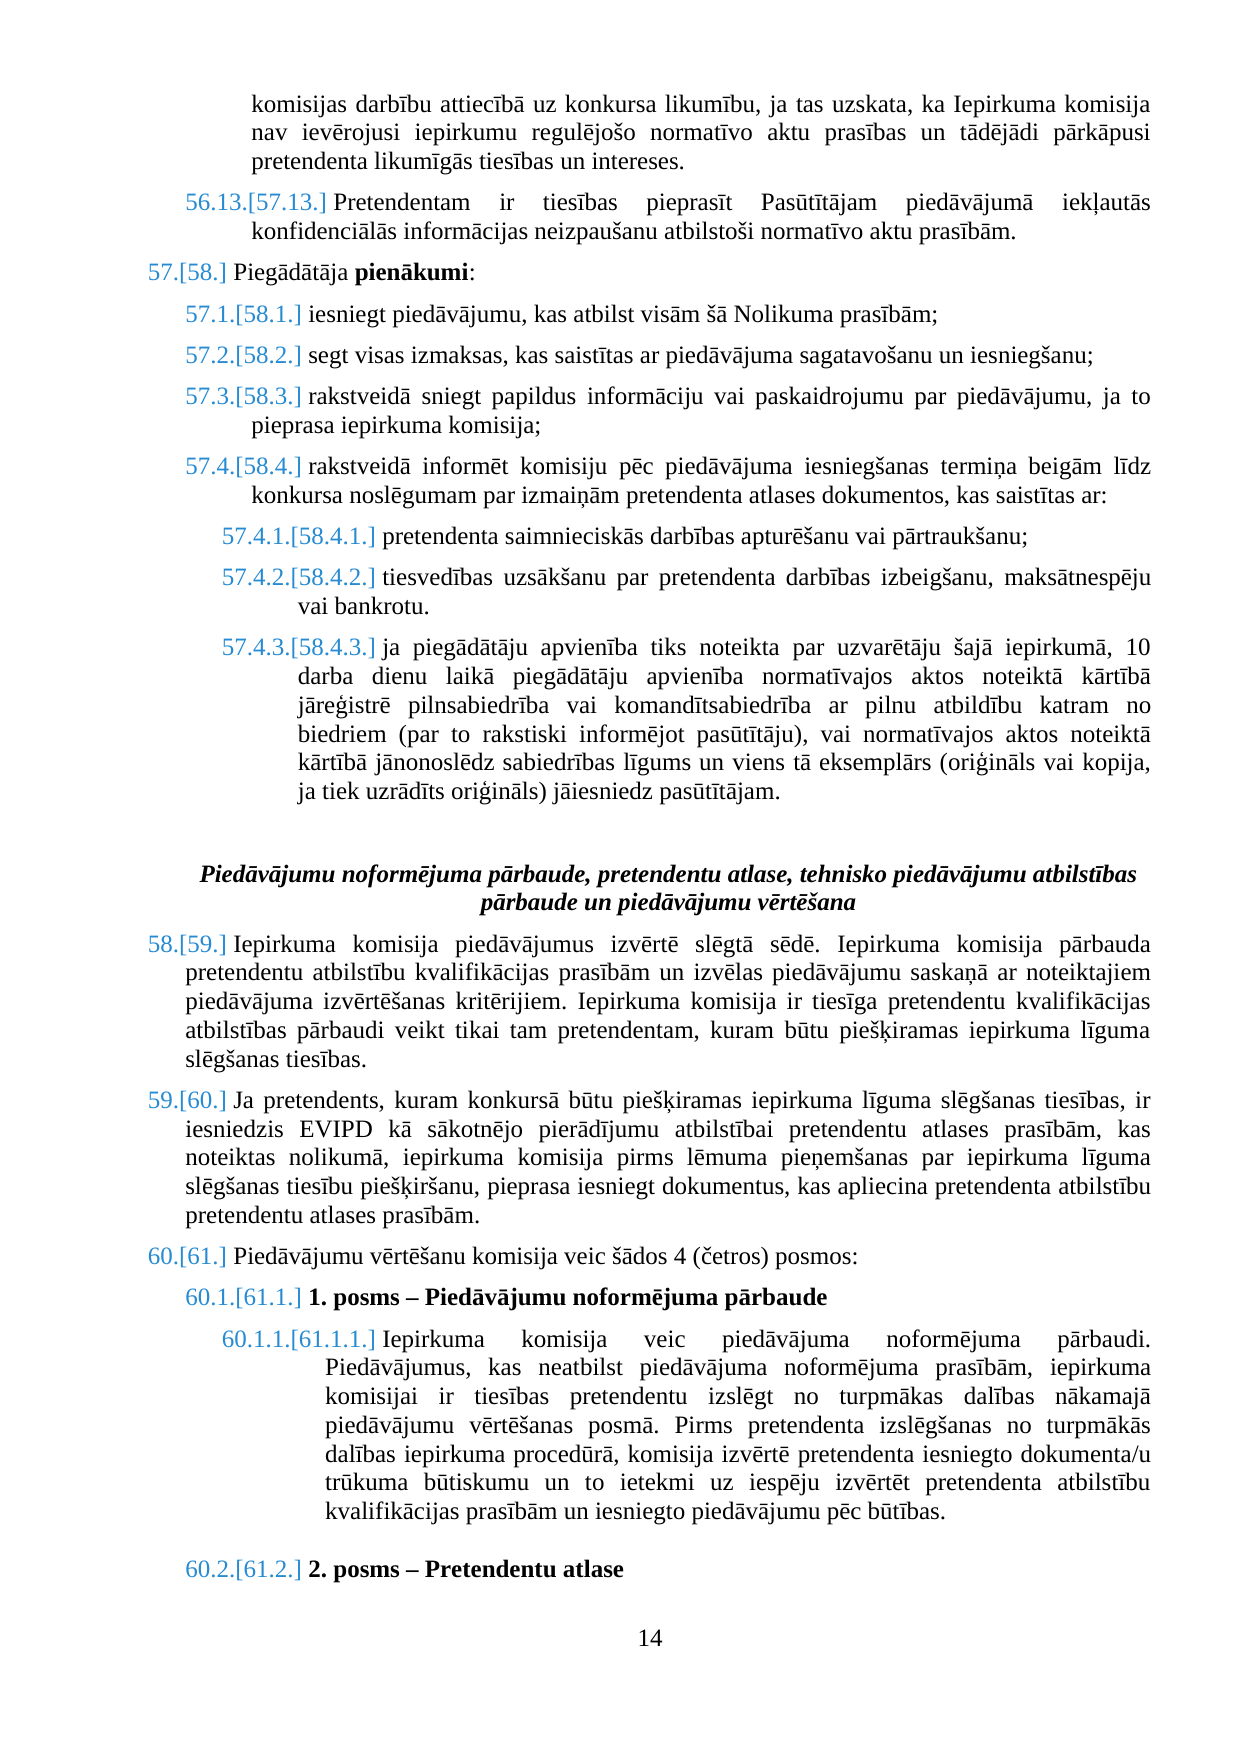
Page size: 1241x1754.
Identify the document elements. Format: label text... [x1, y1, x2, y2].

text Piedāvājumu noformējuma pārbaude, pretendentu atlase, tehnisko piedāvājumu atbilstības pārbaude un piedāvājumu vērtēšana [185, 859, 1152, 916]
list Piegādātāja pienākumi: [148, 257, 1152, 286]
list Piedāvājumu vērtēšanu komisija veic šādos 4 (četros) posmos: [148, 1241, 1152, 1270]
list 1. posms – Piedāvājumu noformējuma pārbaude [185, 1282, 1152, 1311]
list ja piegādātāju apvienība tiks noteikta par uzvarētāju šajā iepirkumā, 10 darba dienu laikā piegādātāju apvienība normatīvajos aktos noteiktā kārtībā jāreģistrē pilnsabiedrība vai komandītsabiedrība ar pilnu atbildību katram no biedriem (par to rakstiski informējot pasūtītāju), vai normatīvajos aktos noteiktā kārtībā jānonoslēdz sabiedrības līgums un viens tā eksemplārs (oriģināls vai kopija, ja tiek uzrādīts oriģināls) jāiesniedz pasūtītājam. [222, 632, 1152, 805]
list tiesvedības uzsākšanu par pretendenta darbības izbeigšanu, maksātnespēju vai bankrotu. [222, 562, 1152, 620]
list segt visas izmaksas, kas saistītas ar piedāvājuma sagatavošanu un iesniegšanu; [185, 340, 1152, 369]
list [185, 89, 1152, 175]
list Ja pretendents, kuram konkursā būtu piešķiramas iepirkuma līguma slēgšanas tiesības, ir iesniedzis EVIPD kā sākotnējo pierādījumu atbilstībai pretendentu atlases prasībām, kas noteiktas nolikumā, iepirkuma komisija pirms lēmuma pieņemšanas par iepirkuma līguma slēgšanas tiesību piešķiršanu, pieprasa iesniegt dokumentus, kas apliecina pretendenta atbilstību pretendentu atlases prasībām. [148, 1085, 1152, 1229]
list 2. posms – Pretendentu atlase [185, 1554, 1152, 1582]
list iesniegt piedāvājumu, kas atbilst visām šā Nolikuma prasībām; [185, 299, 1152, 327]
list Iepirkuma komisija piedāvājumus izvērtē slēgtā sēdē. Iepirkuma komisija pārbauda pretendentu atbilstību kvalifikācijas prasībām un izvēlas piedāvājumu saskaņā ar noteiktajiem piedāvājuma izvērtēšanas kritērijiem. Iepirkuma komisija ir tiesīga pretendentu kvalifikācijas atbilstības pārbaudi veikt tikai tam pretendentam, kuram būtu piešķiramas iepirkuma līguma slēgšanas tiesības. [148, 929, 1152, 1072]
list rakstveidā informēt komisiju pēc piedāvājuma iesniegšanas termiņa beigām līdz konkursa noslēgumam par izmaiņām pretendenta atlases dokumentos, kas saistītas ar: [185, 451, 1152, 509]
list rakstveidā sniegt papildus informāciju vai paskaidrojumu par piedāvājumu, ja to pieprasa iepirkuma komisija; [185, 381, 1152, 439]
list Pretendentam ir tiesības pieprasīt Pasūtītājam piedāvājumā iekļautās konfidenciālās informācijas neizpaušanu atbilstoši normatīvo aktu prasībām. [185, 187, 1152, 245]
list pretendenta saimnieciskās darbības apturēšanu vai pārtraukšanu; [222, 521, 1152, 550]
list Iepirkuma komisija veic piedāvājuma noformējuma pārbaudi. Piedāvājumus, kas neatbilst piedāvājuma noformējuma prasībām, iepirkuma komisijai ir tiesības pretendentu izslēgt no turpmākas dalības nākamajā piedāvājumu vērtēšanas posmā. Pirms pretendenta izslēgšanas no turpmākās dalības iepirkuma procedūrā, komisija izvērtē pretendenta iesniegto dokumenta/u trūkuma būtiskumu un to ietekmi uz iespēju izvērtēt pretendenta atbilstību kvalifikācijas prasībām un iesniegto piedāvājumu pēc būtības. [222, 1324, 1152, 1525]
